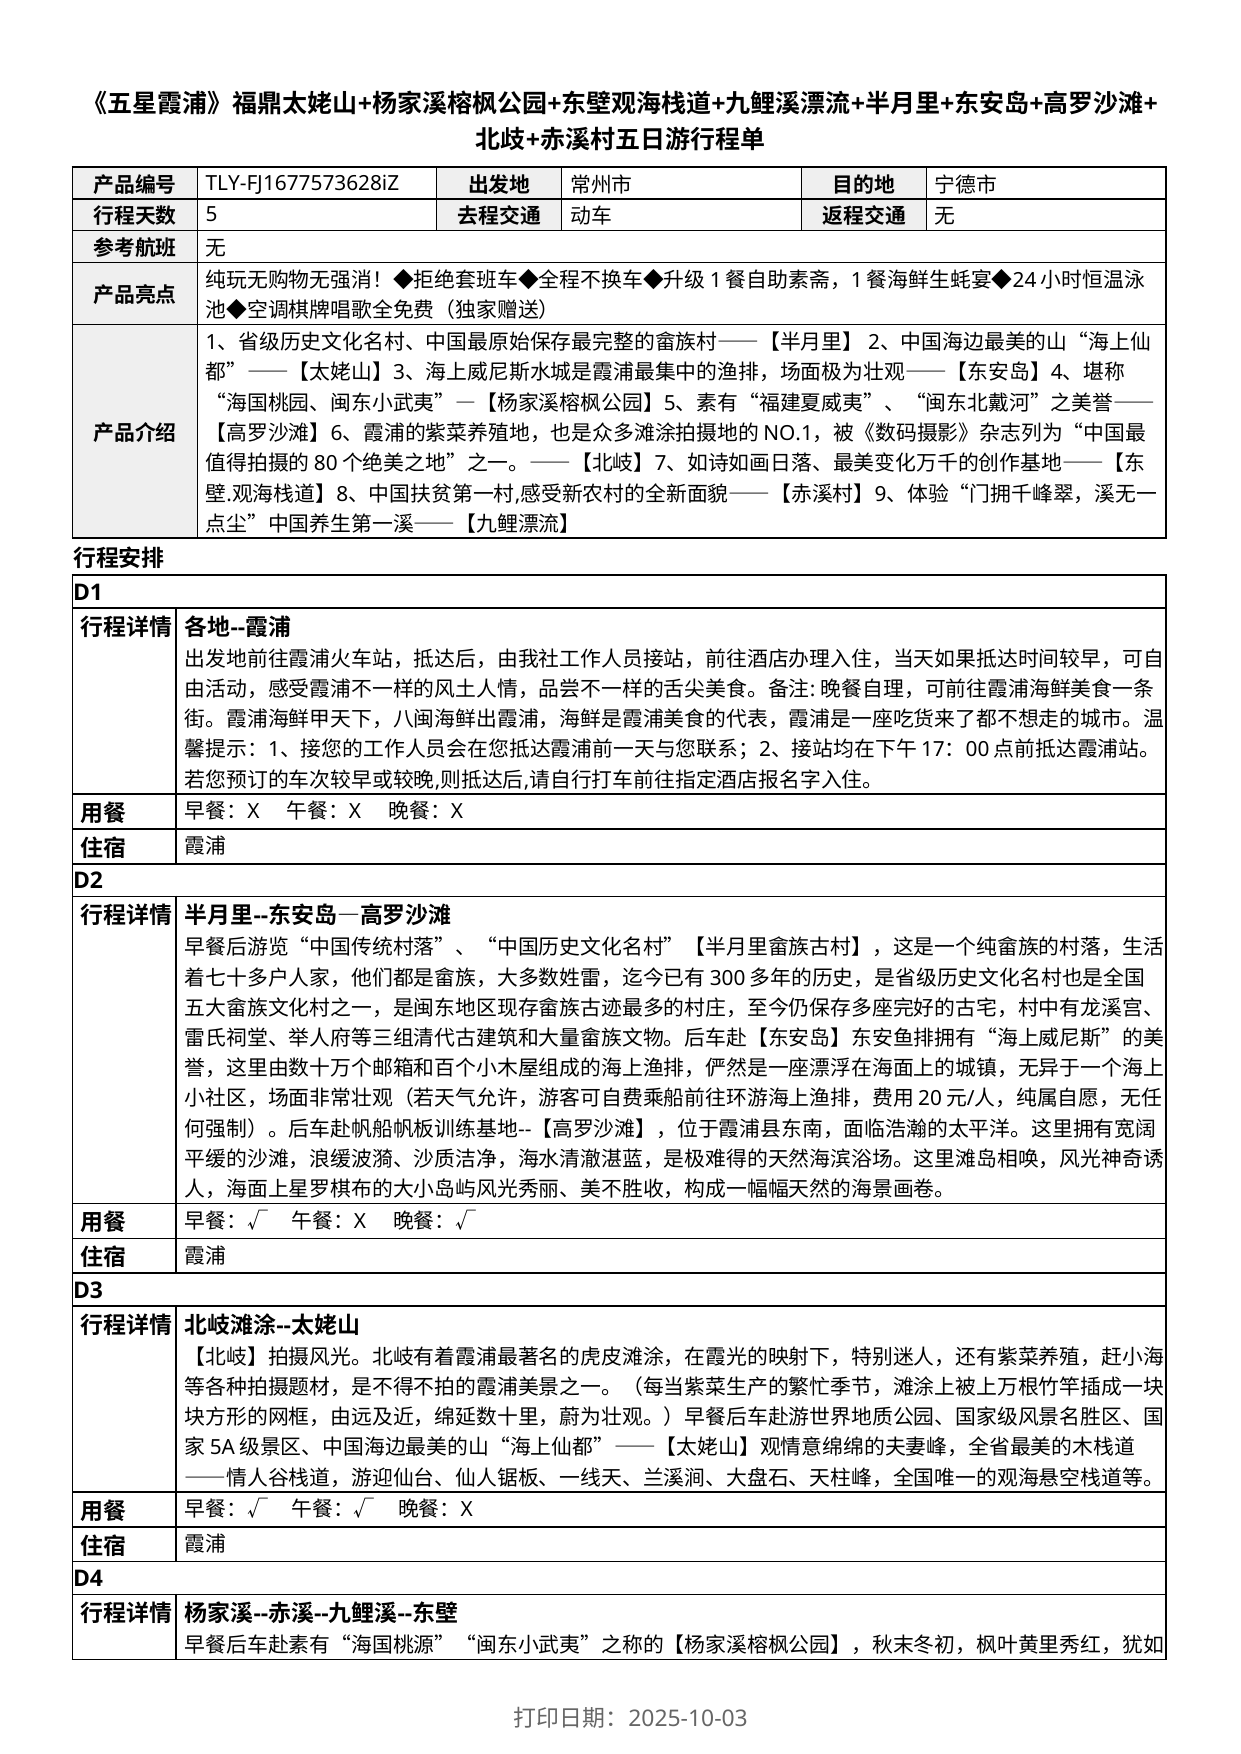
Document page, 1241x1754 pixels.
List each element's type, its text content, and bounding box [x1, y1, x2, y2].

table_cell 住宿 [73, 830, 175, 863]
table_cell D2 [73, 865, 1165, 896]
table_cell 纯玩无购物无强消！◆拒绝套班车◆全程不换车◆升级1餐自助素斋，1餐海鲜生蚝宴◆24小时恒温泳池◆空调棋牌唱歌全免费（独家赠送） [198, 263, 1165, 324]
table_cell 半月里--东安岛—高罗沙滩 早餐后游览“中国传统村落”、“中国历史文化名村”【半月里畲族古村】，这是一个纯畲族的村落，生活着七十多户人家，他们都是畲族，大多数姓雷，迄今已有300多年的历史，是省级历史文化名村也是全国五大畲族文化村之一，是闽东地区现存畲族古迹最多的村庄，至今仍保存多座完好的古宅，村中有龙溪宫、雷氏祠堂、举人府等三组清代古建筑和大量畲族文物。后车赴【东安岛】东安鱼排拥有“海上威尼斯”的美誉，这里由数十万个邮箱和百个小木屋组成的海上渔排，俨然是一座漂浮在海面上的城镇，无异于一个海上小社区，场面非常壮观（若天气允许，游客可自费乘船前往环游海上渔排，费用20元/人，纯属自愿，无任何强制）。后车赴帆船帆板训练基地--【高罗沙滩】，位于霞浦县东南，面临浩瀚的太平洋。这里拥有宽阔平缓的沙滩，浪缓波漪、沙质洁净，海水清澈湛蓝，是极难得的天然海滨浴场。这里滩岛相唤，风光神奇诱人，海面上星罗棋布的大小岛屿风光秀丽、美不胜收，构成一幅幅天然的海景画卷。 [177, 897, 1165, 1203]
table_cell 行程详情 [73, 897, 175, 1203]
table_cell 霞浦 [177, 1239, 1165, 1272]
table_cell 1、省级历史文化名村、中国最原始保存最完整的畲族村——【半月里】 [198, 325, 1165, 537]
table_header 目的地 [802, 168, 926, 198]
table_cell 动车 [562, 200, 801, 230]
table_cell 住宿 [73, 1528, 175, 1561]
table_cell D4 [73, 1562, 1165, 1593]
table_header 出发地 [437, 168, 561, 198]
table_cell 去程交通 [437, 200, 561, 230]
table_cell 行程详情 [73, 609, 175, 793]
table_cell 早餐：X 午餐：X 晚餐：X [177, 795, 1165, 828]
table_cell 早餐：√ 午餐：√ 晚餐：X [177, 1493, 1165, 1526]
text 《五星霞浦》福鼎太姥山+杨家溪榕枫公园+东壁观海栈道+九鲤溪漂流+半月里+东安岛+高罗沙滩+北歧+赤溪村五日游行程单 [73, 83, 1167, 156]
table_cell 行程详情 [73, 1595, 175, 1659]
table_cell 各地--霞浦 出发地前往霞浦火车站，抵达后，由我社工作人员接站，前往酒店办理入住，当天如果抵达时间较早，可自由活动，感受霞浦不一样的风土人情，品尝不一样的舌尖美食。 [177, 609, 1165, 793]
table_cell 北岐滩涂--太姥山 【北岐】拍摄风光。北岐有着霞浦最著名的虎皮滩涂，在霞光的映射下，特别迷人，还有紫菜养殖，赶小海等各种拍摄题材，是不得不拍的霞浦美景之一。（每当紫菜生产的繁忙季节，滩涂上被上万根竹竿插成一块块方形的网框，由远及近，绵延数十里，蔚为壮观。） [177, 1307, 1165, 1491]
table_cell 用餐 [73, 795, 175, 828]
table_header D1 [73, 576, 1165, 607]
table_cell 住宿 [73, 1239, 175, 1272]
table_cell 用餐 [73, 1204, 175, 1237]
table_cell 早餐：√ 午餐：X 晚餐：√ [177, 1204, 1165, 1237]
table_cell 5 [198, 200, 436, 230]
table_cell 霞浦 [177, 1528, 1165, 1561]
table_header 宁德市 [927, 168, 1165, 198]
table_cell 用餐 [73, 1493, 175, 1526]
table_cell 行程天数 [73, 200, 197, 230]
table_cell 行程详情 [73, 1307, 175, 1491]
table_cell 无 [198, 231, 1165, 262]
table_header 常州市 [562, 168, 801, 198]
table_cell 产品亮点 [73, 263, 197, 324]
table_header TLY-FJ1677573628iZ [198, 168, 436, 198]
table_cell 参考航班 [73, 231, 197, 262]
text 行程安排 [73, 540, 1167, 573]
table_cell D3 [73, 1274, 1165, 1305]
table_cell 返程交通 [802, 200, 926, 230]
table_cell 无 [927, 200, 1165, 230]
table_cell 产品介绍 [73, 325, 197, 537]
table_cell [177, 1595, 1165, 1659]
table_header 产品编号 [73, 168, 197, 198]
table_cell 霞浦 [177, 830, 1165, 863]
